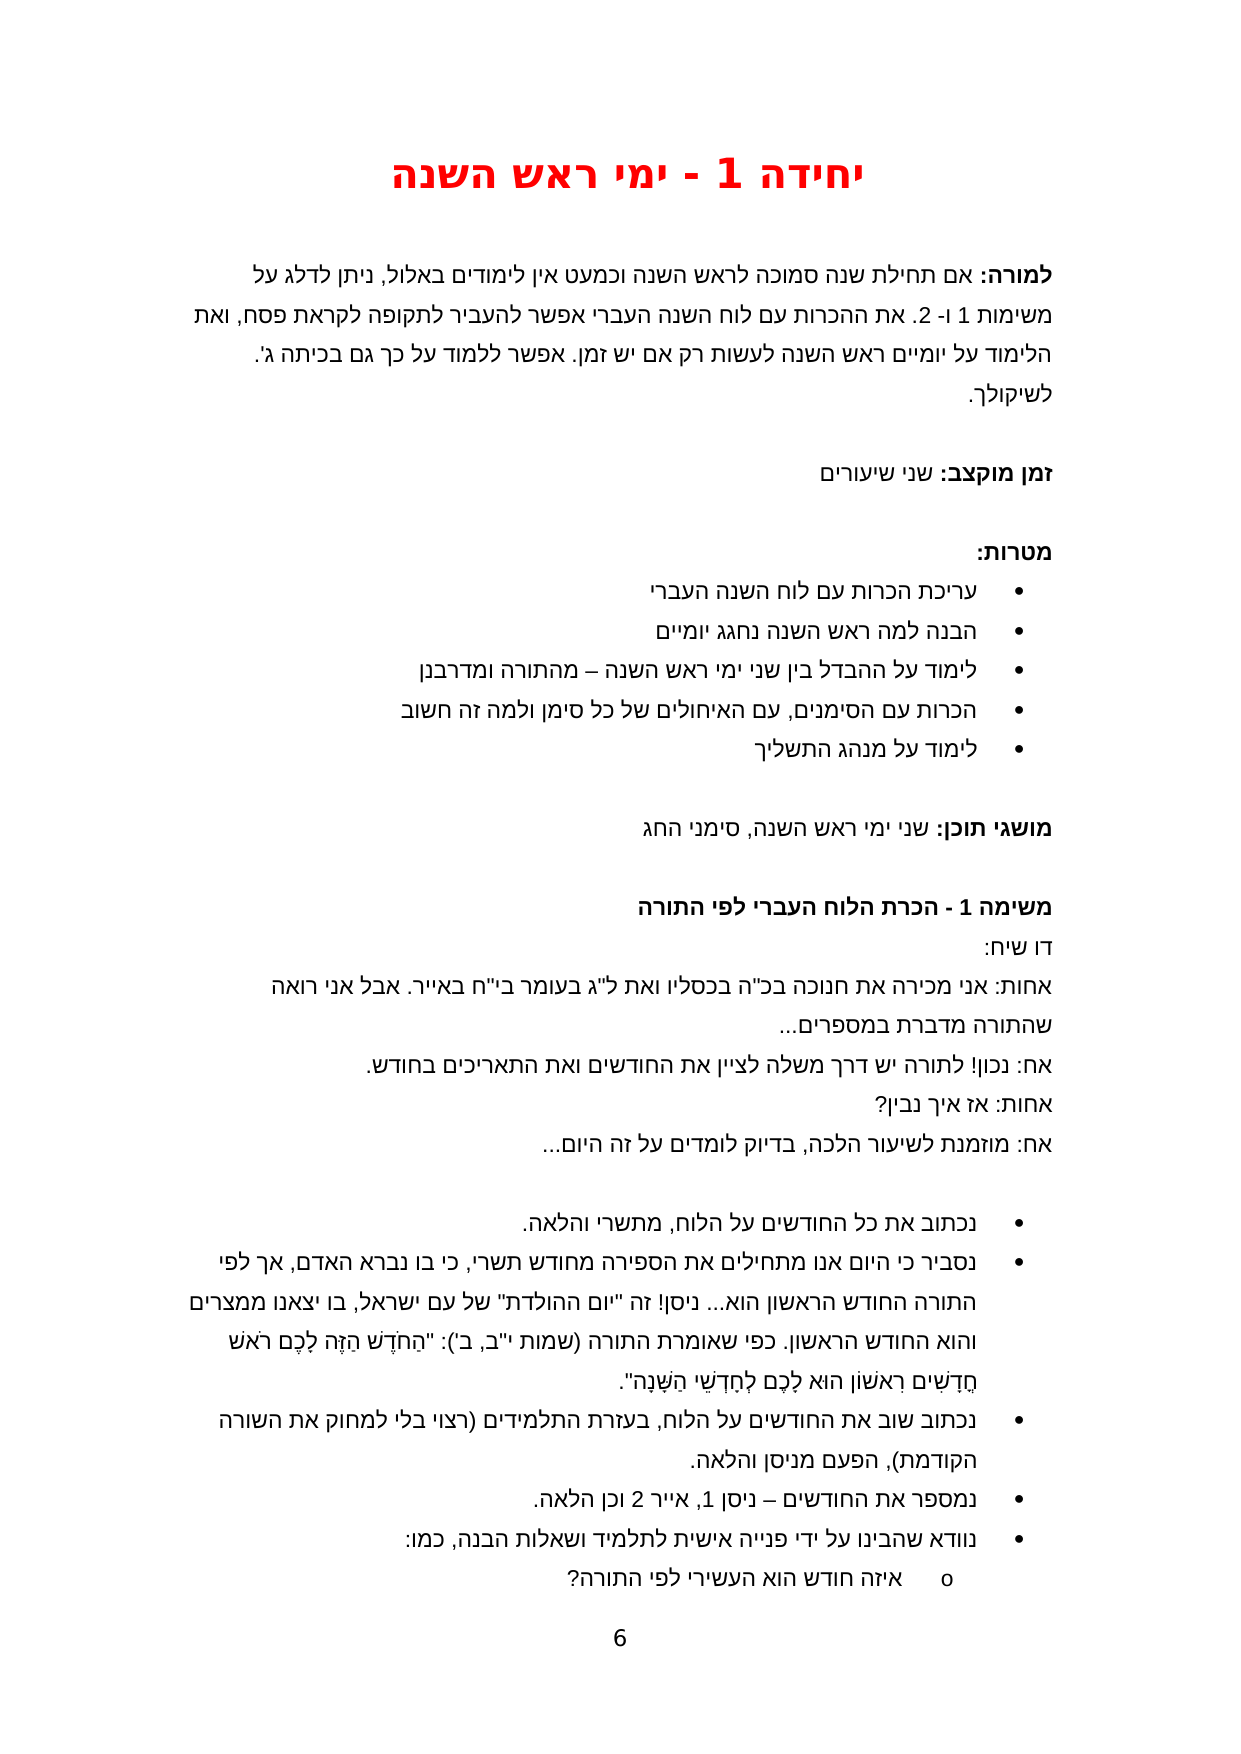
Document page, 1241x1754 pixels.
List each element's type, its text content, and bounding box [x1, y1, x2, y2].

text אח: מוזמנת לשיעור הלכה, בדיוק לומדים על זה היום... [187, 1131, 1053, 1157]
text אח: נכון! לתורה יש דרך משלה לציין את החודשים ואת התאריכים בחודש. [187, 1052, 1053, 1078]
list לימוד על מנהג התשליך [187, 736, 1015, 762]
text למורה: אם תחילת שנה סמוכה לראש השנה וכמעט אין לימודים באלול, ניתן לדלג על משימות 1 ו- 2. את ההכרות עם לוח השנה העברי אפשר להעביר לתקופה לקראת פסח, ואת הלימוד על יומיים ראש השנה לעשות רק אם יש זמן. אפשר ללמוד על כך גם בכיתה ג'. לשיקולך. [187, 262, 1053, 407]
text משימה 1 - הכרת הלוח העברי לפי התורה [187, 894, 1053, 920]
list נכתוב את כל החודשים על הלוח, מתשרי והלאה. [187, 1210, 1015, 1236]
text אחות: אני מכירה את חנוכה בכ"ה בכסליו ואת ל"ג בעומר בי"ח באייר. אבל אני רואה שהתורה מדברת במספרים... [187, 973, 1053, 1039]
subtitle יחידה 1 - ימי ראש השנה [187, 150, 1053, 198]
list הבנה למה ראש השנה נחגג יומיים [187, 618, 1015, 644]
list נמספר את החודשים – ניסן 1, אייר 2 וכן הלאה. [187, 1486, 1015, 1512]
text דו שיח: [187, 933, 1053, 960]
list עריכת הכרות עם לוח השנה העברי [187, 578, 1015, 604]
text זמן מוקצב: שני שיעורים [187, 460, 1053, 486]
list הכרות עם הסימנים, עם האיחולים של כל סימן ולמה זה חשוב [187, 697, 1015, 723]
list איזה חודש הוא העשירי לפי התורה? [187, 1565, 940, 1593]
list לימוד על ההבדל בין שני ימי ראש השנה – מהתורה ומדרבנן [187, 657, 1015, 683]
text מטרות: [187, 539, 1053, 565]
list נוודא שהבינו על ידי פנייה אישית לתלמיד ושאלות הבנה, כמו: [187, 1526, 1015, 1552]
list נסביר כי היום אנו מתחילים את הספירה מחודש תשרי, כי בו נברא האדם, אך לפי התורה החודש הראשון הוא... ניסן! זה "יום ההולדת" של עם ישראל, בו יצאנו ממצרים והוא החודש הראשון. כפי שאומרת התורה (שמות י"ב, ב'): "הַחֹדֶשׁ הַזֶּה לָכֶם רֹאשׁ חֳדָשִׁים רִאשׁוֹן הוּא לָכֶם לְחָדְשֵׁי הַשָּׁנָה". [187, 1249, 1015, 1394]
text מושגי תוכן: שני ימי ראש השנה, סימני החג [187, 815, 1053, 841]
list נכתוב שוב את החודשים על הלוח, בעזרת התלמידים (רצוי בלי למחוק את השורה הקודמת), הפעם מניסן והלאה. [187, 1407, 1015, 1473]
text אחות: אז איך נבין? [187, 1091, 1053, 1118]
